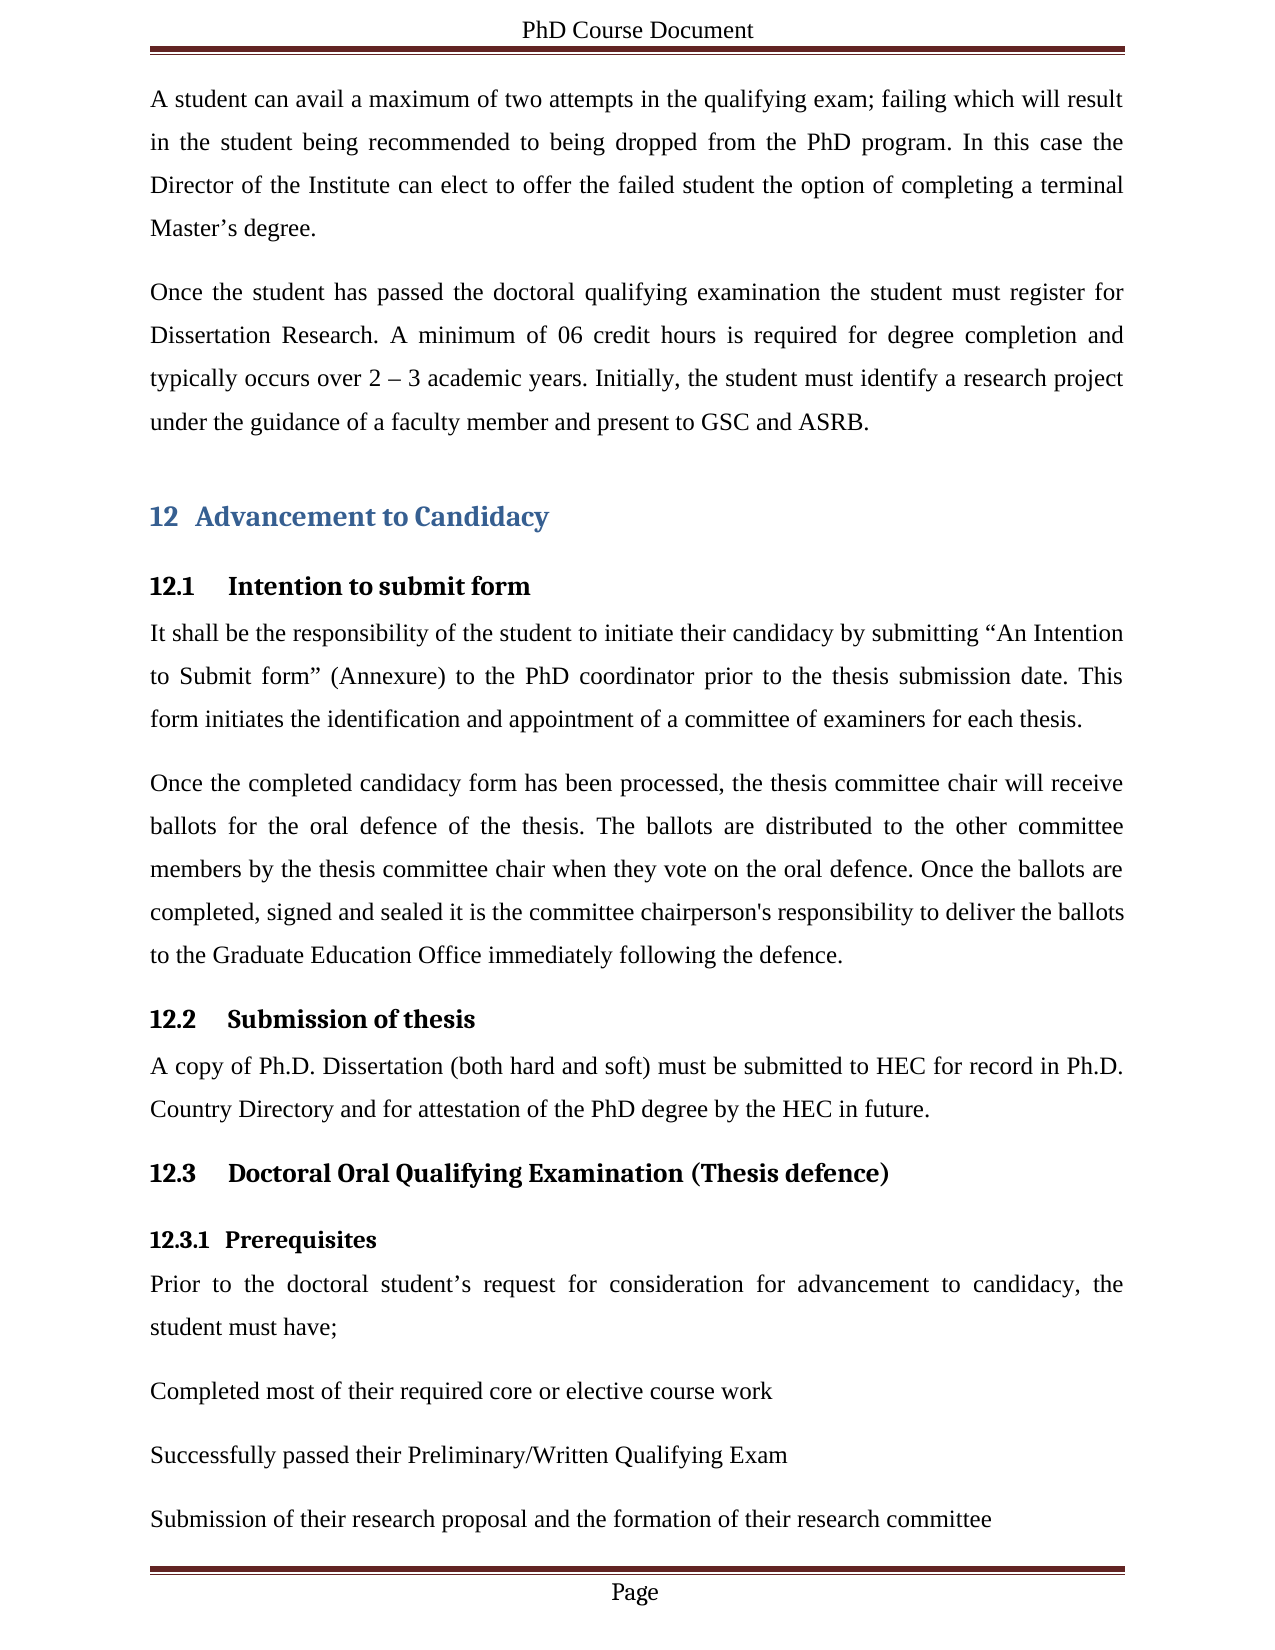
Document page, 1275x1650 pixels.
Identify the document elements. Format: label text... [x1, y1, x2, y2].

subtitle Submission of thesis [150, 1004, 1125, 1035]
subtitle Prerequisites [150, 1226, 1125, 1254]
text Once the completed candidacy form has been processed, the thesis committee chair will receive ballots for the oral defence of the thesis. The ballots are distributed to the other committee members by the thesis committee chair when they vote on the oral defence. Once the ballots are completed, signed and sealed it is the committee chairperson's responsibility to deliver the ballots to the Graduate Education Office immediately following the defence. [150, 768, 1125, 969]
subtitle Advancement to Candidacy [150, 500, 1125, 533]
text A copy of Ph.D. Dissertation (both hard and soft) must be submitted to HEC for record in Ph.D. Country Directory and for attestation of the PhD degree by the HEC in future. [150, 1051, 1125, 1123]
text Prior to the doctoral student’s request for consideration for advancement to candidacy, the student must have; [150, 1269, 1125, 1341]
text Once the student has passed the doctoral qualifying examination the student must register for Dissertation Research. A minimum of 06 credit hours is required for degree completion and typically occurs over 2 – 3 academic years. Initially, the student must identify a research project under the guidance of a faculty member and present to GSC and ASRB. [150, 277, 1125, 435]
text A student can avail a maximum of two attempts in the qualifying exam; failing which will result in the student being recommended to being dropped from the PhD program. In this case the Director of the Institute can elect to offer the failed student the option of completing a terminal Master’s degree. [150, 84, 1125, 242]
text Completed most of their required core or elective course work [150, 1376, 1125, 1404]
text It shall be the responsibility of the student to initiate their candidacy by submitting “An Intention to Submit form” (Annexure) to the PhD coordinator prior to the thesis submission date. This form initiates the identification and appointment of a committee of examiners for each thesis. [150, 618, 1125, 733]
subtitle Intention to submit form [150, 571, 1125, 602]
text Successfully passed their Preliminary/Written Qualifying Exam [150, 1440, 1125, 1468]
text Submission of their research proposal and the formation of their research committee [150, 1504, 1125, 1532]
subtitle Doctoral Oral Qualifying Examination (Thesis defence) [150, 1158, 1125, 1189]
